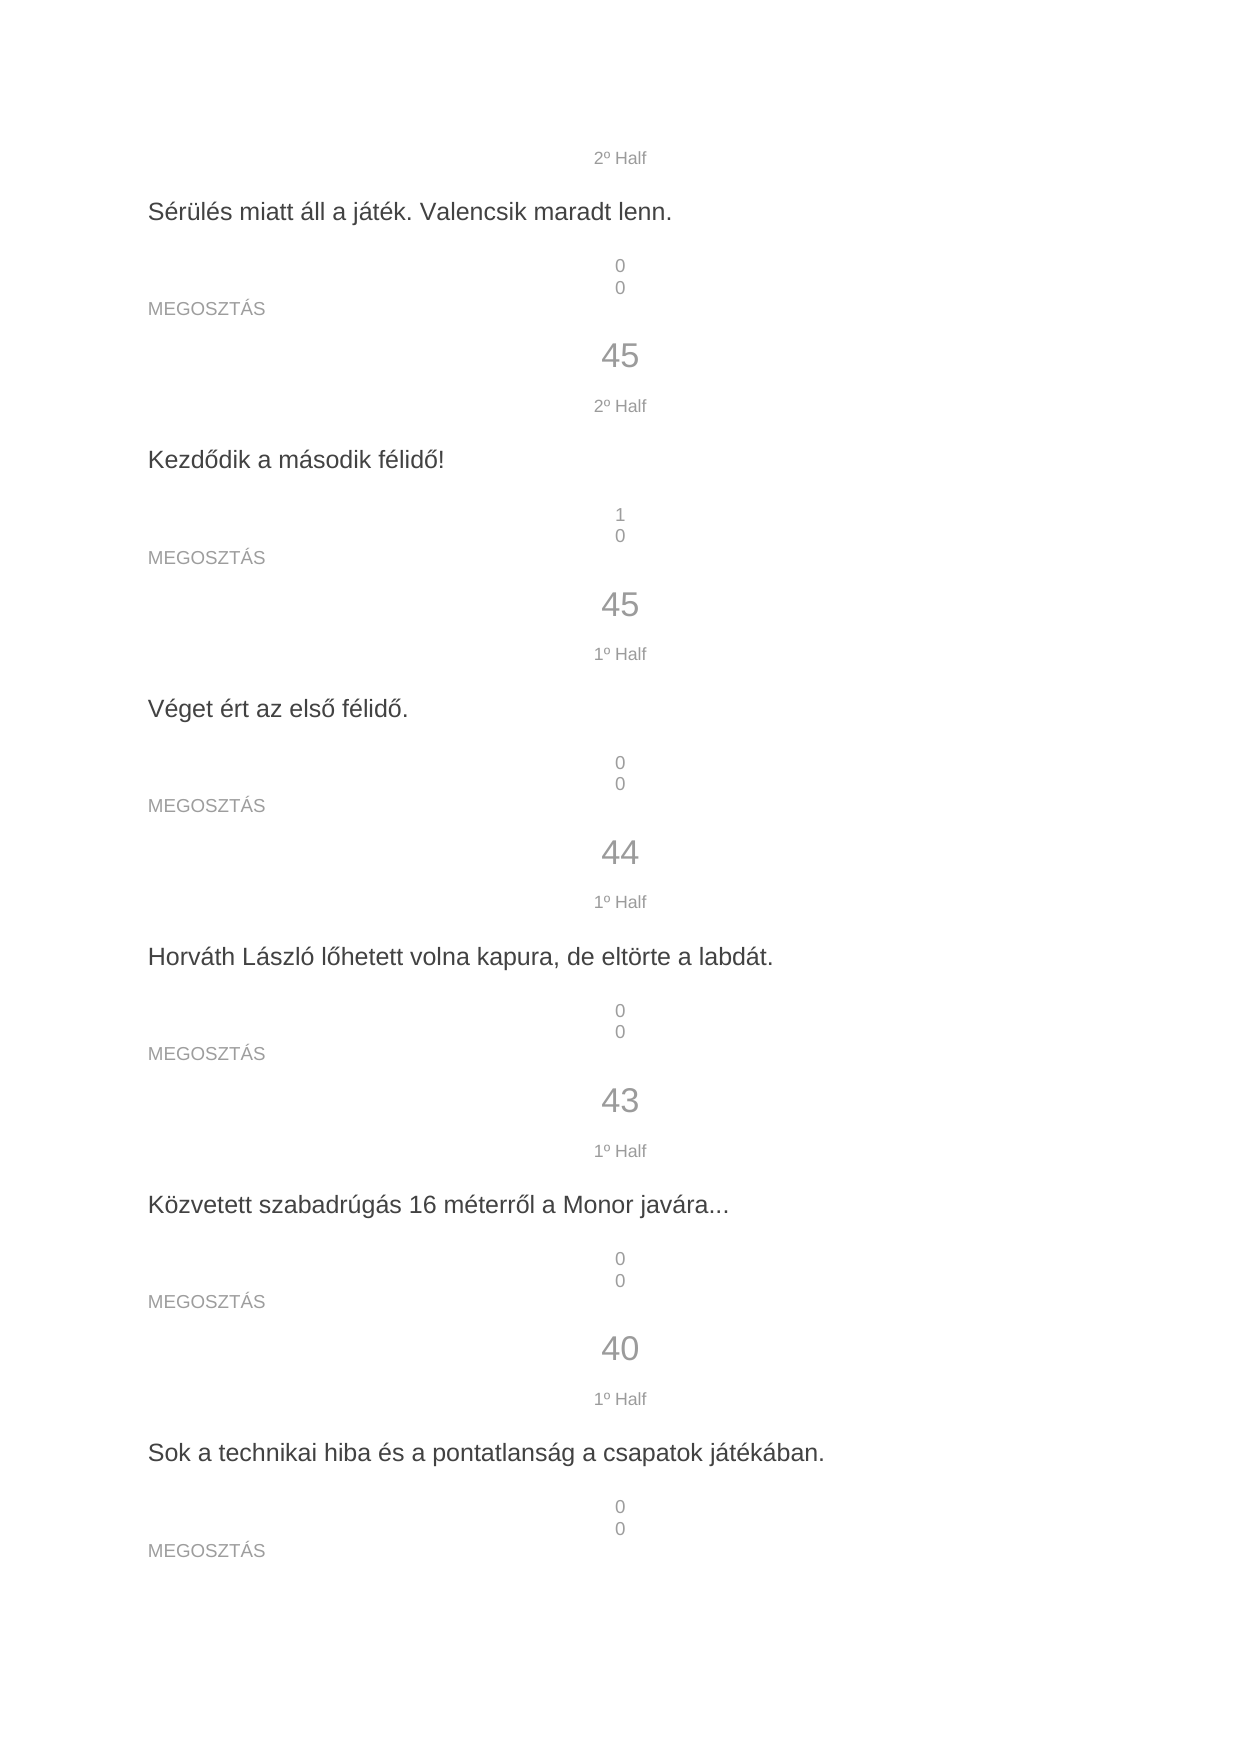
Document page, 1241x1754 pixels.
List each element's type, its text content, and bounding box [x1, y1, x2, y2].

text 0 [148, 255, 1093, 277]
text Véget ért az első félidő. [148, 694, 1093, 722]
text Kezdődik a második félidő! [148, 445, 1093, 474]
text 0 [148, 1269, 1093, 1291]
text 0 [148, 773, 1093, 795]
text MEGOSZTÁS [148, 298, 1093, 320]
text 0 [148, 277, 1093, 298]
text 45 [148, 584, 1093, 623]
text 1º Half [148, 1389, 1093, 1409]
text 2º Half [148, 148, 1093, 168]
text Horváth László lőhetett volna kapura, de eltörte a labdát. [148, 942, 1093, 971]
text 1º Half [148, 892, 1093, 913]
text 0 [148, 1518, 1093, 1539]
text 43 [148, 1080, 1093, 1120]
text 44 [148, 832, 1093, 871]
text Sérülés miatt áll a játék. Valencsik maradt lenn. [148, 197, 1093, 226]
text 0 [148, 1000, 1093, 1021]
text 0 [148, 1021, 1093, 1043]
text 0 [148, 1496, 1093, 1518]
text Közvetett szabadrúgás 16 méterről a Monor javára... [148, 1190, 1093, 1219]
text 1º Half [148, 1141, 1093, 1161]
text 45 [148, 335, 1093, 375]
text Sok a technikai hiba és a pontatlanság a csapatok játékában. [148, 1438, 1093, 1467]
text 2º Half [148, 396, 1093, 416]
text 1 [148, 503, 1093, 525]
text 1º Half [148, 644, 1093, 664]
text 40 [148, 1328, 1093, 1368]
text 0 [148, 752, 1093, 773]
text 0 [148, 525, 1093, 546]
text MEGOSZTÁS [148, 1043, 1093, 1064]
text MEGOSZTÁS [148, 795, 1093, 816]
text MEGOSZTÁS [148, 546, 1093, 568]
text MEGOSZTÁS [148, 1539, 1093, 1561]
text 0 [148, 1248, 1093, 1269]
text MEGOSZTÁS [148, 1291, 1093, 1313]
